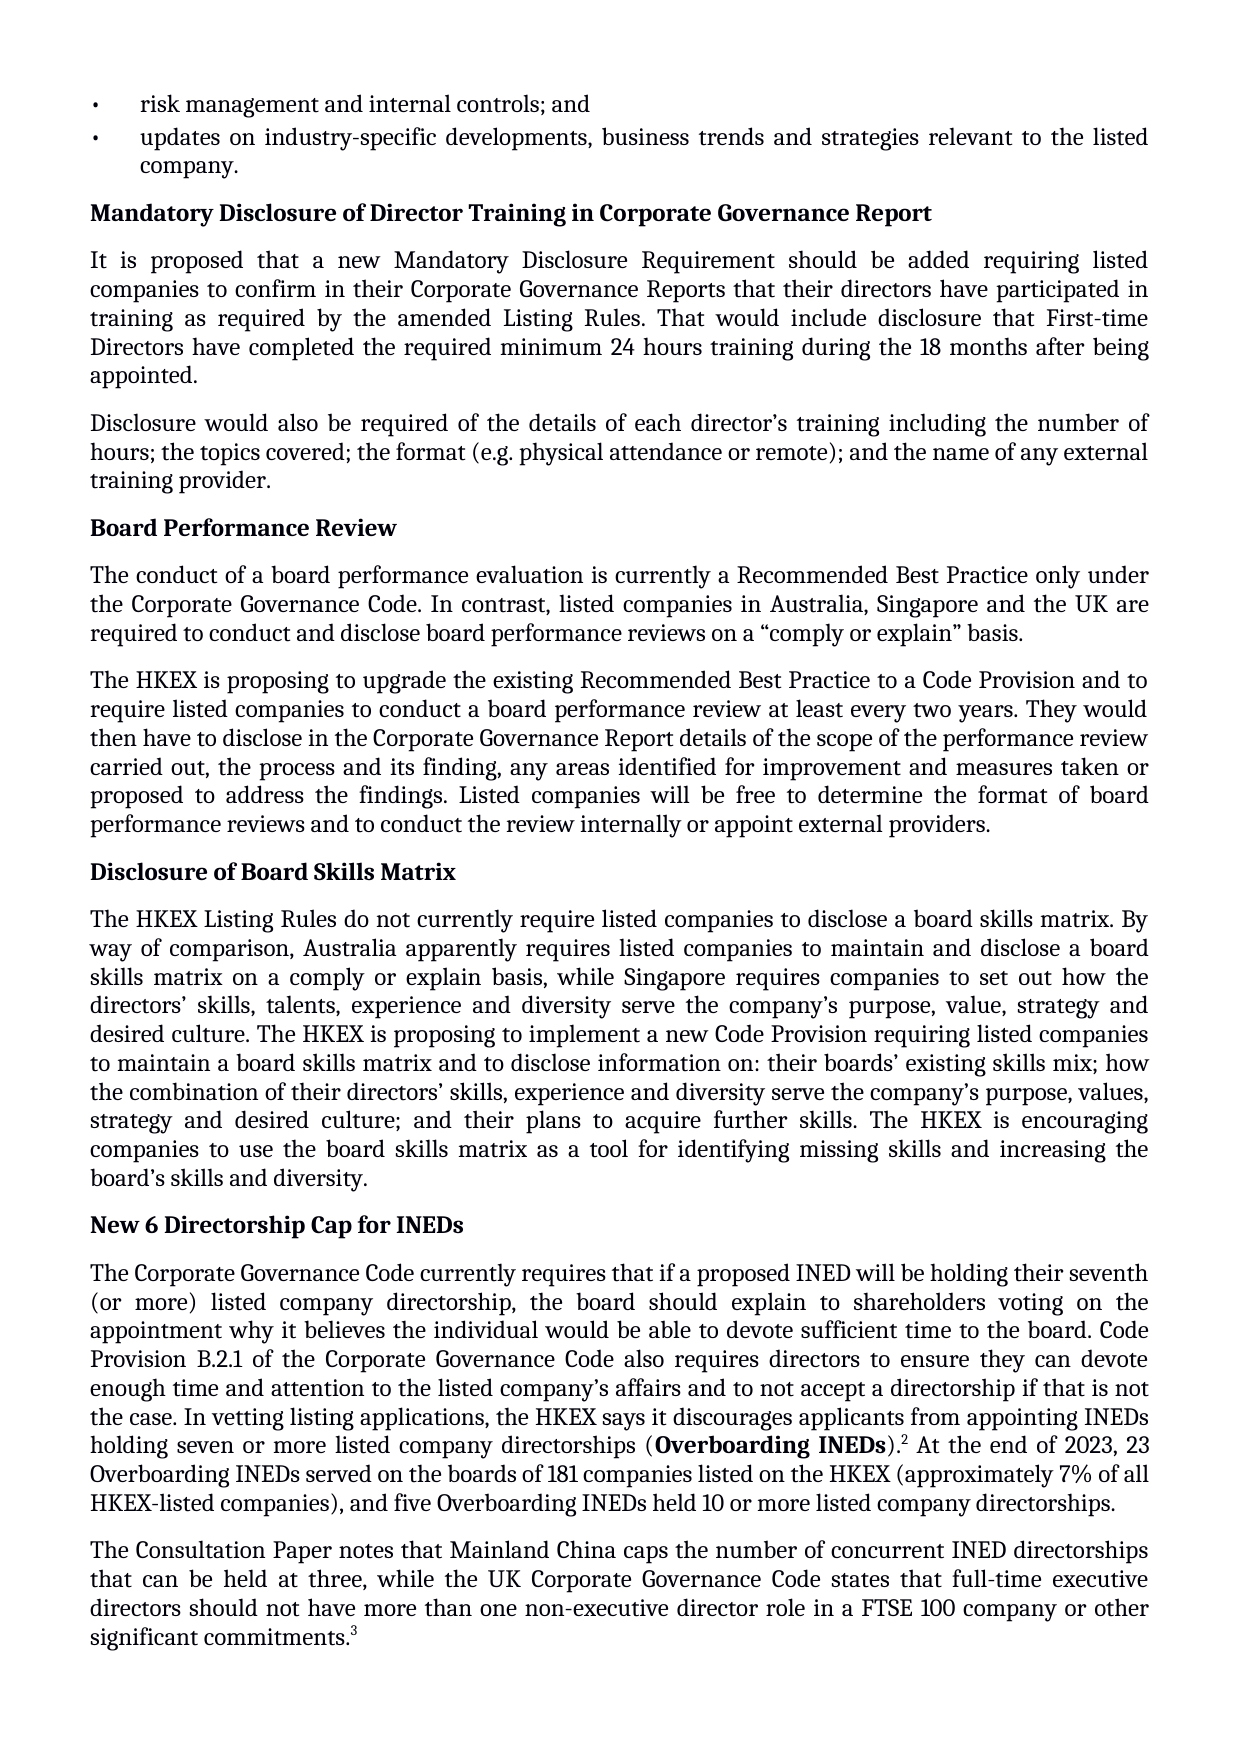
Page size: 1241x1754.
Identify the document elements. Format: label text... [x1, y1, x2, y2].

text Board Performance Review [90, 514, 1150, 542]
text The Corporate Governance Code currently requires that if a proposed INED will be holding their seventh (or more) listed company directorship, the board should explain to shareholders voting on the appointment why it believes the individual would be able to devote sufficient time to the board. Code Provision B.2.1 of the Corporate Governance Code also requires directors to ensure they can devote enough time and attention to the listed company’s affairs and to not accept a directorship if that is not the case. In vetting listing applications, the HKEX says it discourages applicants from appointing INEDs holding seven or more listed company directorships (Overboarding INEDs).2 At the end of 2023, 23 Overboarding INEDs served on the boards of 181 companies listed on the HKEX (approximately 7% of all HKEX-listed companies), and five Overboarding INEDs held 10 or more listed company directorships. [90, 1259, 1150, 1517]
list updates on industry-specific developments, business trends and strategies relevant to the listed company. [90, 122, 1150, 180]
text Disclosure would also be required of the details of each director’s training including the number of hours; the topics covered; the format (e.g. physical attendance or remote); and the name of any external training provider. [90, 409, 1150, 495]
text It is proposed that a new Mandatory Disclosure Requirement should be added requiring listed companies to confirm in their Corporate Governance Reports that their directors have participated in training as required by the amended Listing Rules. That would include disclosure that First-time Directors have completed the required minimum 24 hours training during the 18 months after being appointed. [90, 246, 1150, 390]
text The conduct of a board performance evaluation is currently a Recommended Best Practice only under the Corporate Governance Code. In contrast, listed companies in Australia, Singapore and the UK are required to conduct and disclose board performance reviews on a “comply or explain” basis. [90, 561, 1150, 647]
text The HKEX is proposing to upgrade the existing Recommended Best Practice to a Code Provision and to require listed companies to conduct a board performance review at least every two years. They would then have to disclose in the Corporate Governance Report details of the scope of the performance review carried out, the process and its finding, any areas identified for improvement and measures taken or proposed to address the findings. Listed companies will be free to determine the format of board performance reviews and to conduct the review internally or appoint external providers. [90, 666, 1150, 839]
text Disclosure of Board Skills Matrix [90, 857, 1150, 886]
text Mandatory Disclosure of Director Training in Corporate Governance Report [90, 199, 1150, 227]
text The HKEX Listing Rules do not currently require listed companies to disclose a board skills matrix. By way of comparison, Australia apparently requires listed companies to maintain and disclose a board skills matrix on a comply or explain basis, while Singapore requires companies to set out how the directors’ skills, talents, experience and diversity serve the company’s purpose, value, strategy and desired culture. The HKEX is proposing to implement a new Code Provision requiring listed companies to maintain a board skills matrix and to disclose information on: their boards’ existing skills mix; how the combination of their directors’ skills, experience and diversity serve the company’s purpose, values, strategy and desired culture; and their plans to acquire further skills. The HKEX is encouraging companies to use the board skills matrix as a tool for identifying missing skills and increasing the board’s skills and diversity. [90, 905, 1150, 1192]
text The Consultation Paper notes that Mainland China caps the number of concurrent INED directorships that can be held at three, while the UK Corporate Governance Code states that full-time executive directors should not have more than one non-executive director role in a FTSE 100 company or other significant commitments.3 [90, 1536, 1150, 1651]
list risk management and internal controls; and [90, 90, 1150, 119]
text New 6 Directorship Cap for INEDs [90, 1211, 1150, 1240]
